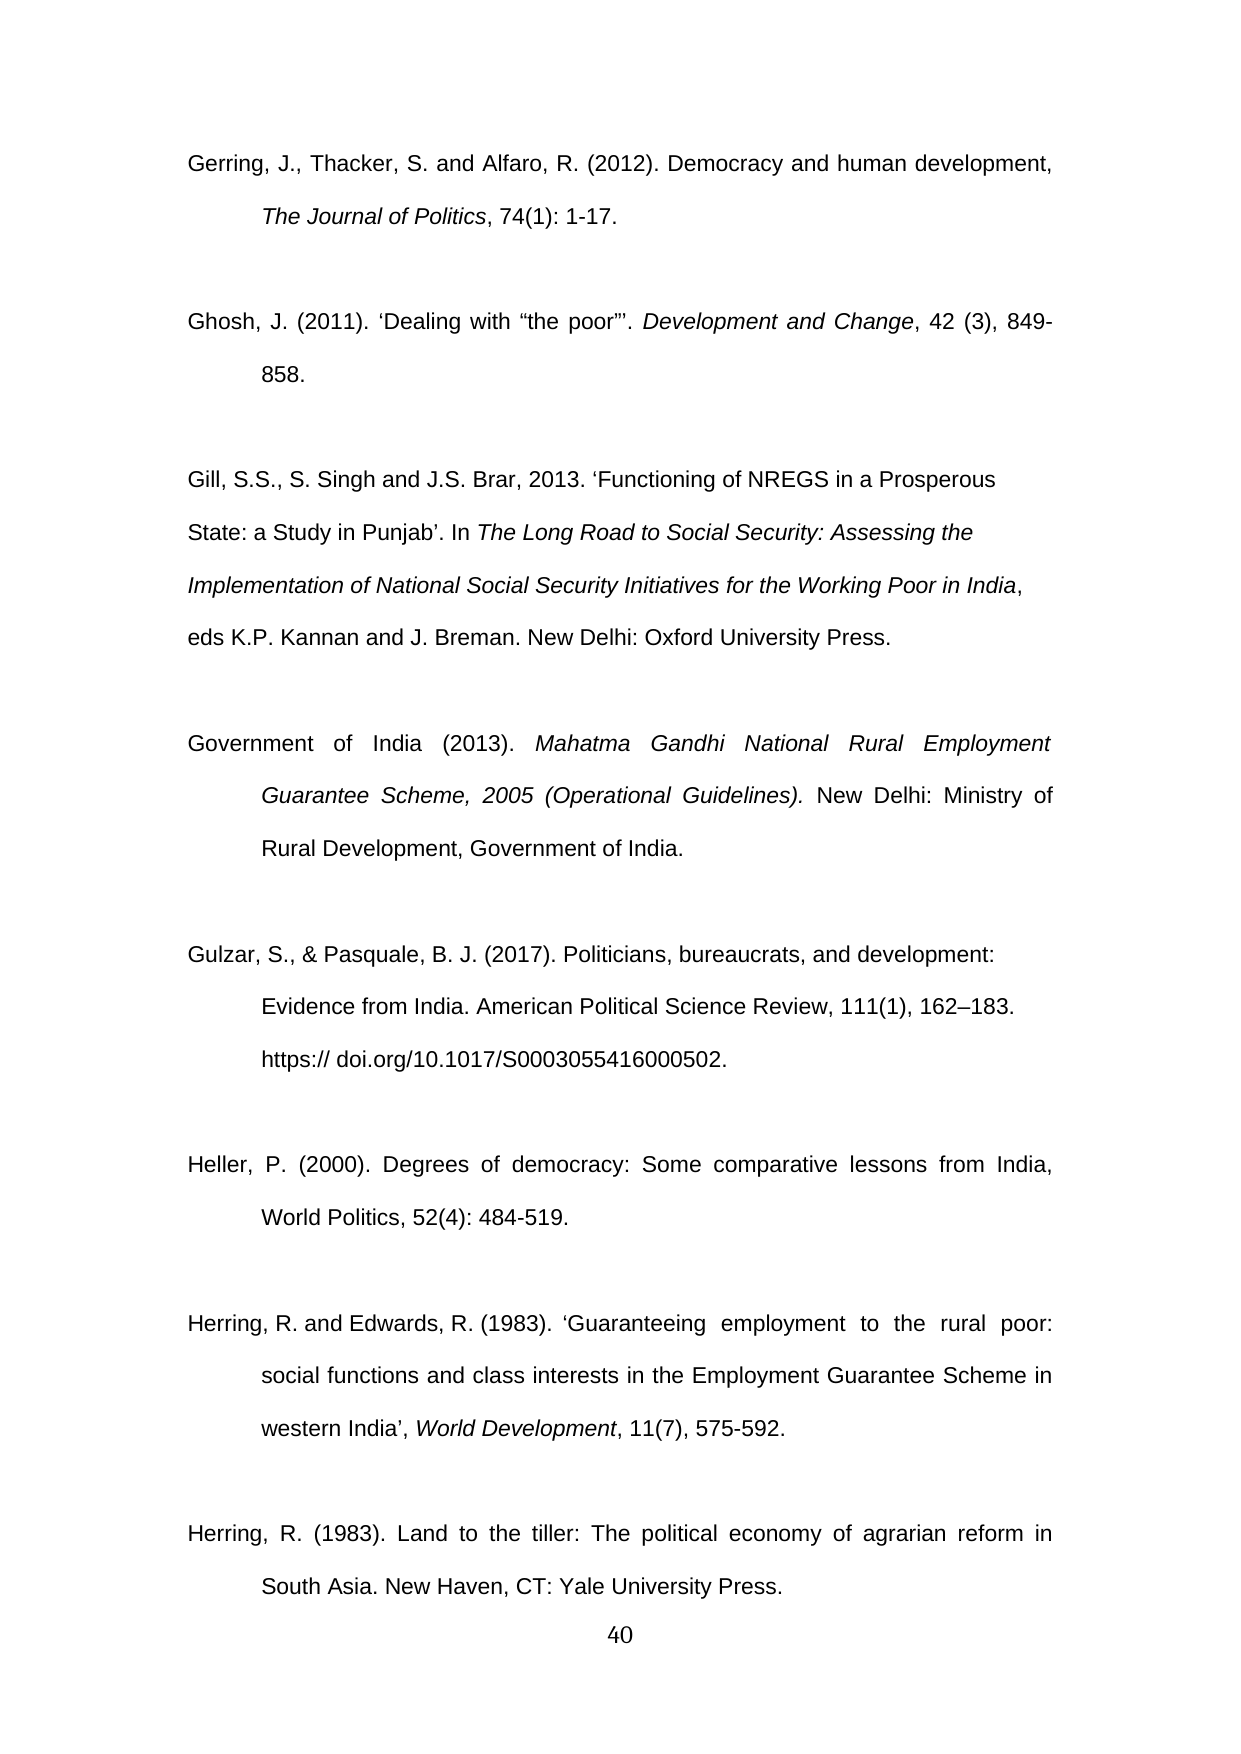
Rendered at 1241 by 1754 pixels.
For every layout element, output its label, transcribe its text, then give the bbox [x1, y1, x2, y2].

text Gerring, J., Thacker, S. and Alfaro, R. (2012). Democracy and human development, The Journal of Politics, 74(1): 1-17. [187, 150, 1053, 229]
text Herring, R. and Edwards, R. (1983). ‘Guaranteeing employment to the rural poor: social functions and class interests in the Employment Guarantee Scheme in western India’, World Development, 11(7), 575-592. [187, 1309, 1053, 1441]
text Ghosh, J. (2011). ‘Dealing with “the poor”’. Development and Change, 42 (3), 849-858. [187, 308, 1053, 387]
text Gill, S.S., S. Singh and J.S. Brar, 2013. ‘Functioning of NREGS in a Prosperous State: a Study in Punjab’. In The Long Road to Social Security: Assessing the Implementation of National Social Security Initiatives for the Working Poor in India, eds K.P. Kannan and J. Breman. New Delhi: Oxford University Press. [187, 466, 1053, 651]
text Herring, R. (1983). Land to the tiller: The political economy of agrarian reform in South Asia. New Haven, CT: Yale University Press. [187, 1520, 1053, 1599]
text Evidence from India. American Political Science Review, 111(1), 162–183. https:// doi.org/10.1017/S0003055416000502. [261, 993, 1053, 1072]
text Gulzar, S., & Pasquale, B. J. (2017). Politicians, bureaucrats, and development: [187, 941, 1053, 967]
text Government of India (2013). Mahatma Gandhi National Rural Employment Guarantee Scheme, 2005 (Operational Guidelines). New Delhi: Ministry of Rural Development, Government of India. [187, 730, 1053, 862]
text Heller, P. (2000). Degrees of democracy: Some comparative lessons from India, World Politics, 52(4): 484-519. [187, 1151, 1053, 1231]
